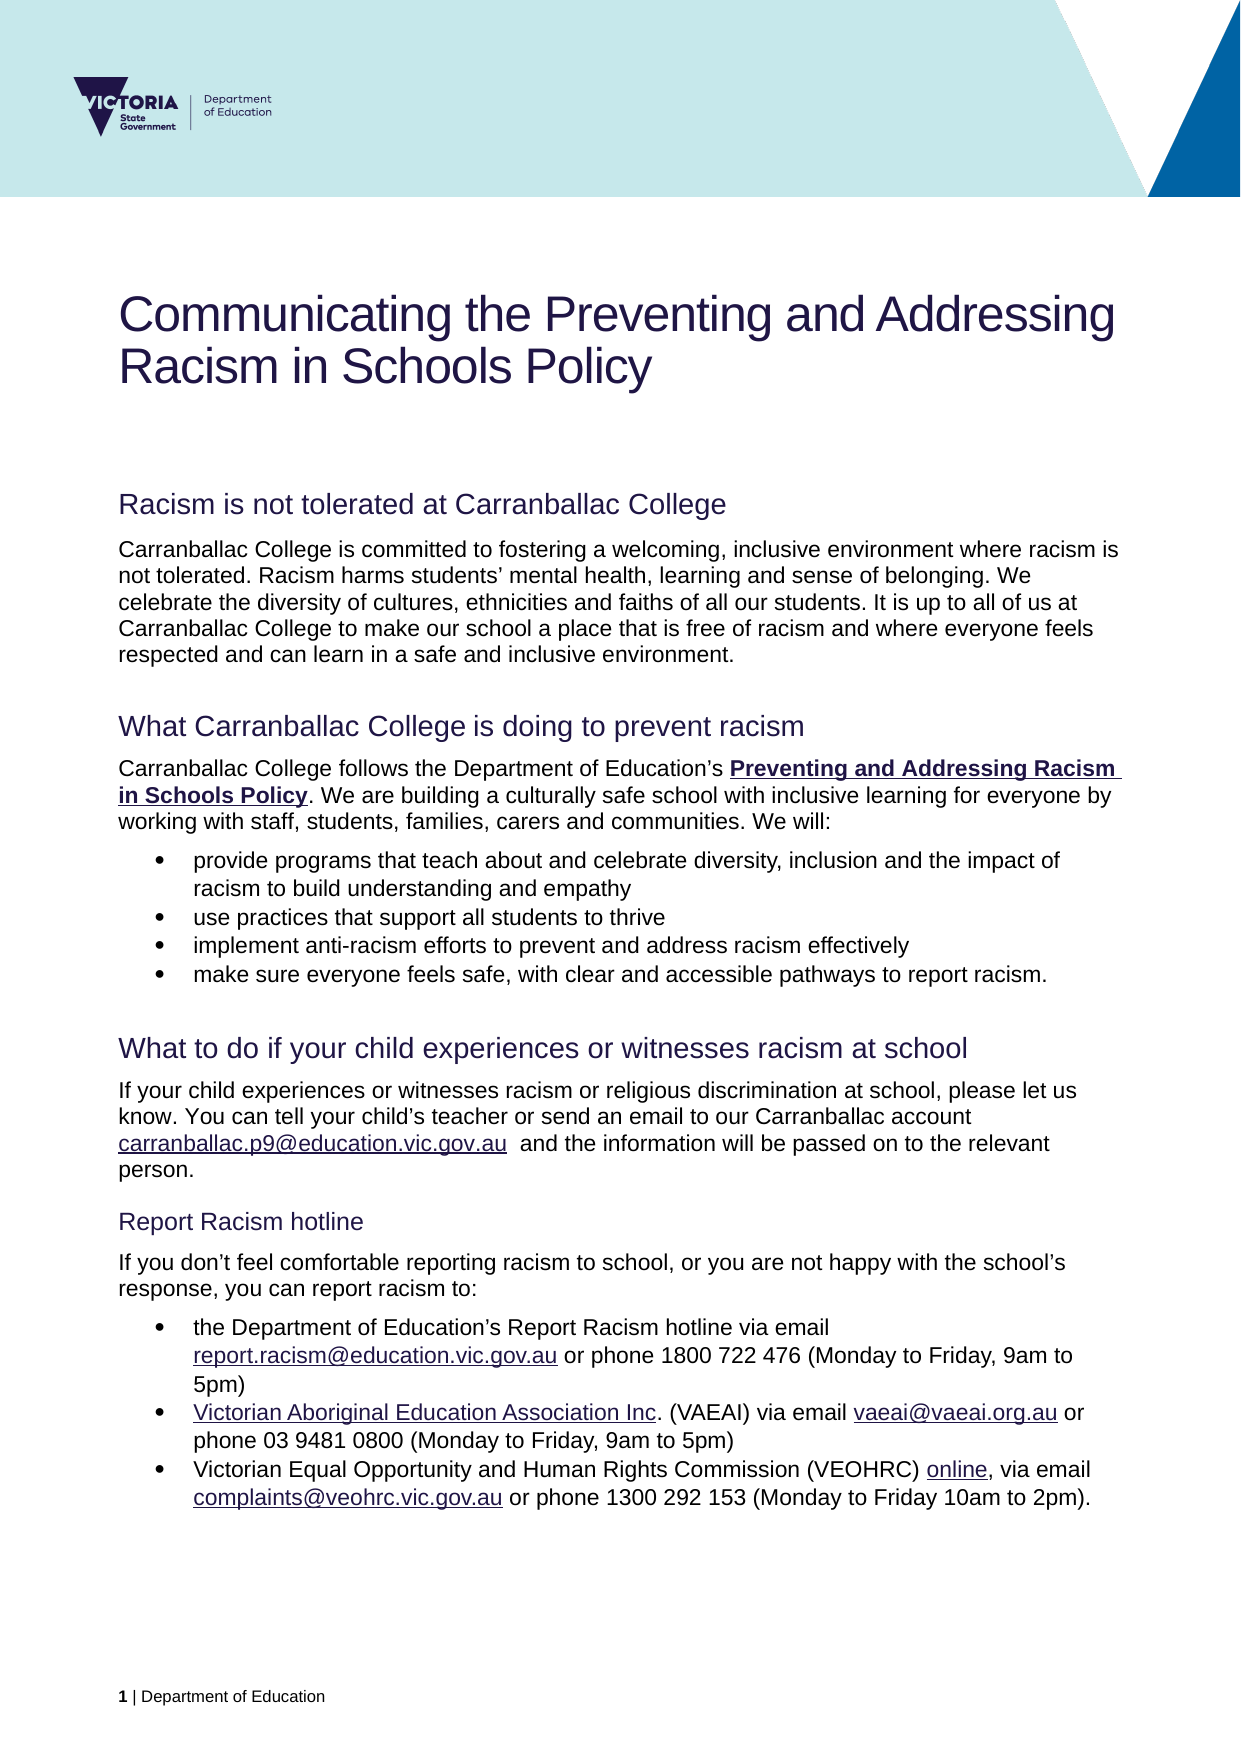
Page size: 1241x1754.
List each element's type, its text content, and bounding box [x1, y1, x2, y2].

list provide programs that teach about and celebrate diversity, inclusion and the impact of racism to build understanding and empathy [156, 847, 1122, 902]
list use practices that support all students to thrive [156, 904, 1122, 930]
subtitle Report Racism hotline [118, 1207, 1122, 1236]
subtitle Racism is not tolerated at Carranballac College [118, 487, 1122, 521]
title Communicating the Preventing and Addressing Racism in Schools Policy [118, 289, 1122, 446]
subtitle What to do if your child experiences or witnesses racism at school [118, 1031, 1122, 1064]
text Carranballac College follows the Department of Education’s Preventing and Addressing Racism in Schools Policy. We are building a culturally safe school with inclusive learning for everyone by working with staff, students, families, carers and communities. We will: [118, 755, 1122, 834]
text If you don’t feel comfortable reporting racism to school, or you are not happy with the school’s response, you can report racism to: [118, 1248, 1122, 1301]
text Carranballac College is committed to fostering a welcoming, inclusive environment where racism is not tolerated. Racism harms students’ mental health, learning and sense of belonging. We celebrate the diversity of cultures, ethnicities and faiths of all our students. It is up to all of us at Carranballac College to make our school a place that is free of racism and where everyone feels respected and can learn in a safe and inclusive environment. [118, 536, 1122, 668]
text If your child experiences or witnesses racism or religious discrimination at school, please let us know. You can tell your child’s teacher or send an email to our Carranballac account carranballac.p9@education.vic.gov.au and the information will be passed on to the relevant person. [118, 1077, 1122, 1182]
list make sure everyone feels safe, with clear and accessible pathways to report racism. [156, 961, 1122, 987]
list the Department of Education’s Report Racism hotline via email report.racism@education.vic.gov.au or phone 1800 722 476 (Monday to Friday, 9am to 5pm) [156, 1314, 1122, 1397]
list Victorian Aboriginal Education Association Inc. (VAEAI) via email vaeai@vaeai.org.au or phone 03 9481 0800 (Monday to Friday, 9am to 5pm) [156, 1399, 1122, 1454]
subtitle What Carranballac College is doing to prevent racism [118, 709, 1122, 743]
picture [0, 0, 1241, 197]
list Victorian Equal Opportunity and Human Rights Commission (VEOHRC) online, via email complaints@veohrc.vic.gov.au or phone 1300 292 153 (Monday to Friday 10am to 2pm). [156, 1456, 1122, 1511]
list implement anti-racism efforts to prevent and address racism effectively [156, 932, 1122, 959]
